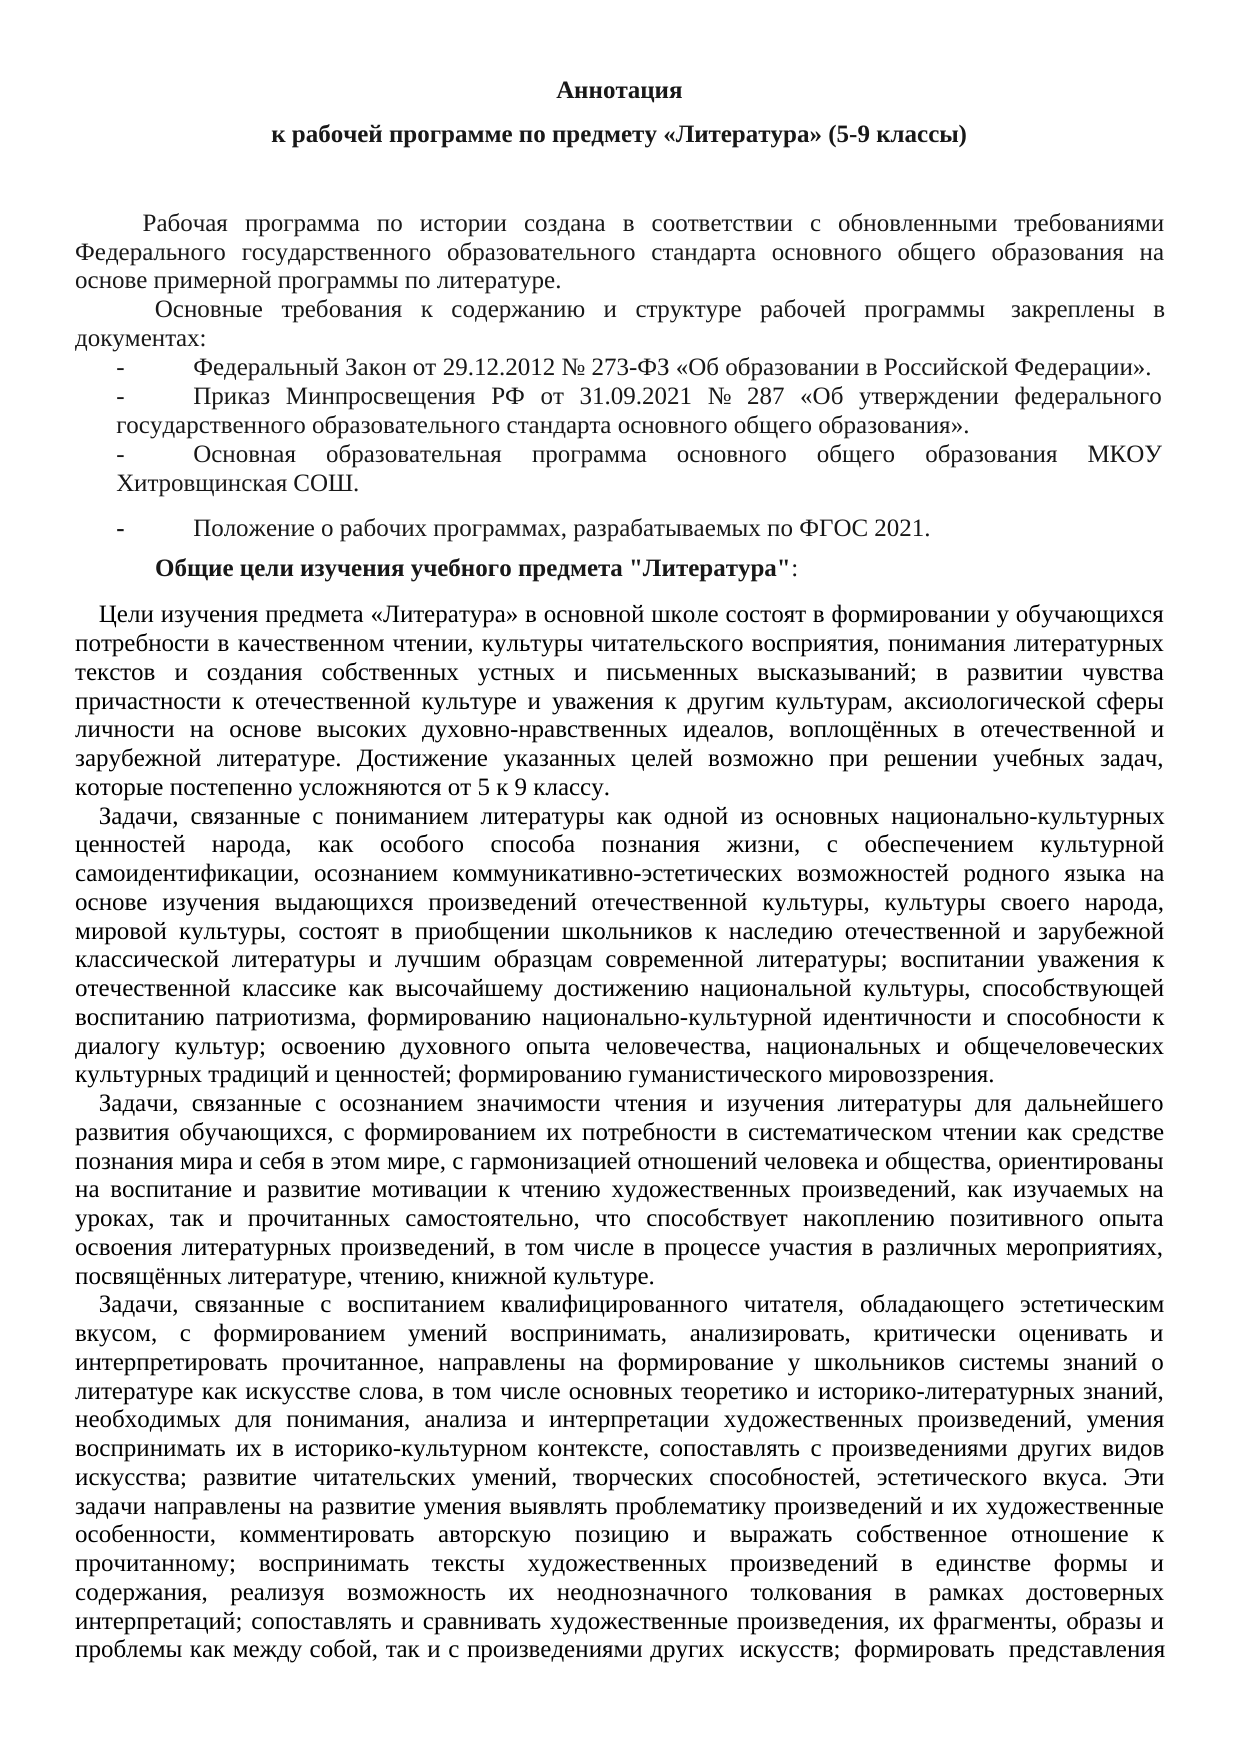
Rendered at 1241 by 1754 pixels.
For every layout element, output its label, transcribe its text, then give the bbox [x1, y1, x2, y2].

text - Основная образовательная программа основного общего образования МКОУ Хитровщинская СОШ. [116, 439, 1163, 496]
text Рабочая программа по истории создана в соответствии с обновленными требованиями Федерального государственного образовательного стандарта основного общего образования на основе примерной программы по литературе. [75, 208, 1165, 294]
text - Положение о рабочих программах, разрабатываемых по ФГОС 2021. [116, 513, 1163, 541]
text к рабочей программе по предмету «Литература» (5-9 классы) [75, 119, 1163, 148]
text Задачи, связанные с осознанием значимости чтения и изучения литературы для дальнейшего развития обучающихся, с формированием их потребности в систематическом чтении как средстве познания мира и себя в этом мире, с гармонизацией отношений человека и общества, ориентированы на воспитание и развитие мотивации к чтению художественных произведений, как изучаемых на уроках, так и прочитанных самостоятельно, что способствует накоплению позитивного опыта освоения литературных произведений, в том числе в процессе участия в различных мероприятиях, посвящённых литературе, чтению, книжной культуре. [75, 1088, 1165, 1289]
text Задачи, связанные с пониманием литературы как одной из основных национально-культурных ценностей народа, как особого способа познания жизни, с обеспечением культурной самоидентификации, осознанием коммуникативно-эстетических возможностей родного языка на основе изучения выдающихся произведений отечественной культуры, культуры своего народа, мировой культуры, состоят в приобщении школьников к наследию отечественной и зарубежной классической литературы и лучшим образцам современной литературы; воспитании уважения к отечественной классике как высочайшему достижению национальной культуры, способствующей воспитанию патриотизма, формированию национально-культурной идентичности и способности к диалогу культур; освоению духовного опыта человечества, национальных и общечеловеческих культурных традиций и ценностей; формированию гуманистического мировоззрения. [75, 801, 1165, 1088]
text Цели изучения предмета «Литература» в основной школе состоят в формировании у обучающихся потребности в качественном чтении, культуры читательского восприятия, понимания литературных текстов и создания собственных устных и письменных высказываний; в развитии чувства причастности к отечественной культуре и уважения к другим культурам, аксиологической сферы личности на основе высоких духовно-нравственных идеалов, воплощённых в отечественной и зарубежной литературе. Достижение указанных целей возможно при решении учебных задач, которые постепенно усложняются от 5 к 9 классу. [75, 599, 1165, 801]
text - Федеральный Закон от 29.12.2012 № 273-ФЗ «Об образовании в Российской Федерации». [116, 352, 1163, 381]
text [75, 1289, 1165, 1663]
text Основные требования к содержанию и структуре рабочей программы закреплены в документах: [75, 294, 1165, 352]
text Общие цели изучения учебного предмета "Литература": [99, 553, 1165, 582]
text Аннотация [75, 75, 1163, 104]
text - Приказ Минпросвещения РФ от 31.09.2021 № 287 «Об утверждении федерального государственного образовательного стандарта основного общего образования». [116, 381, 1163, 438]
